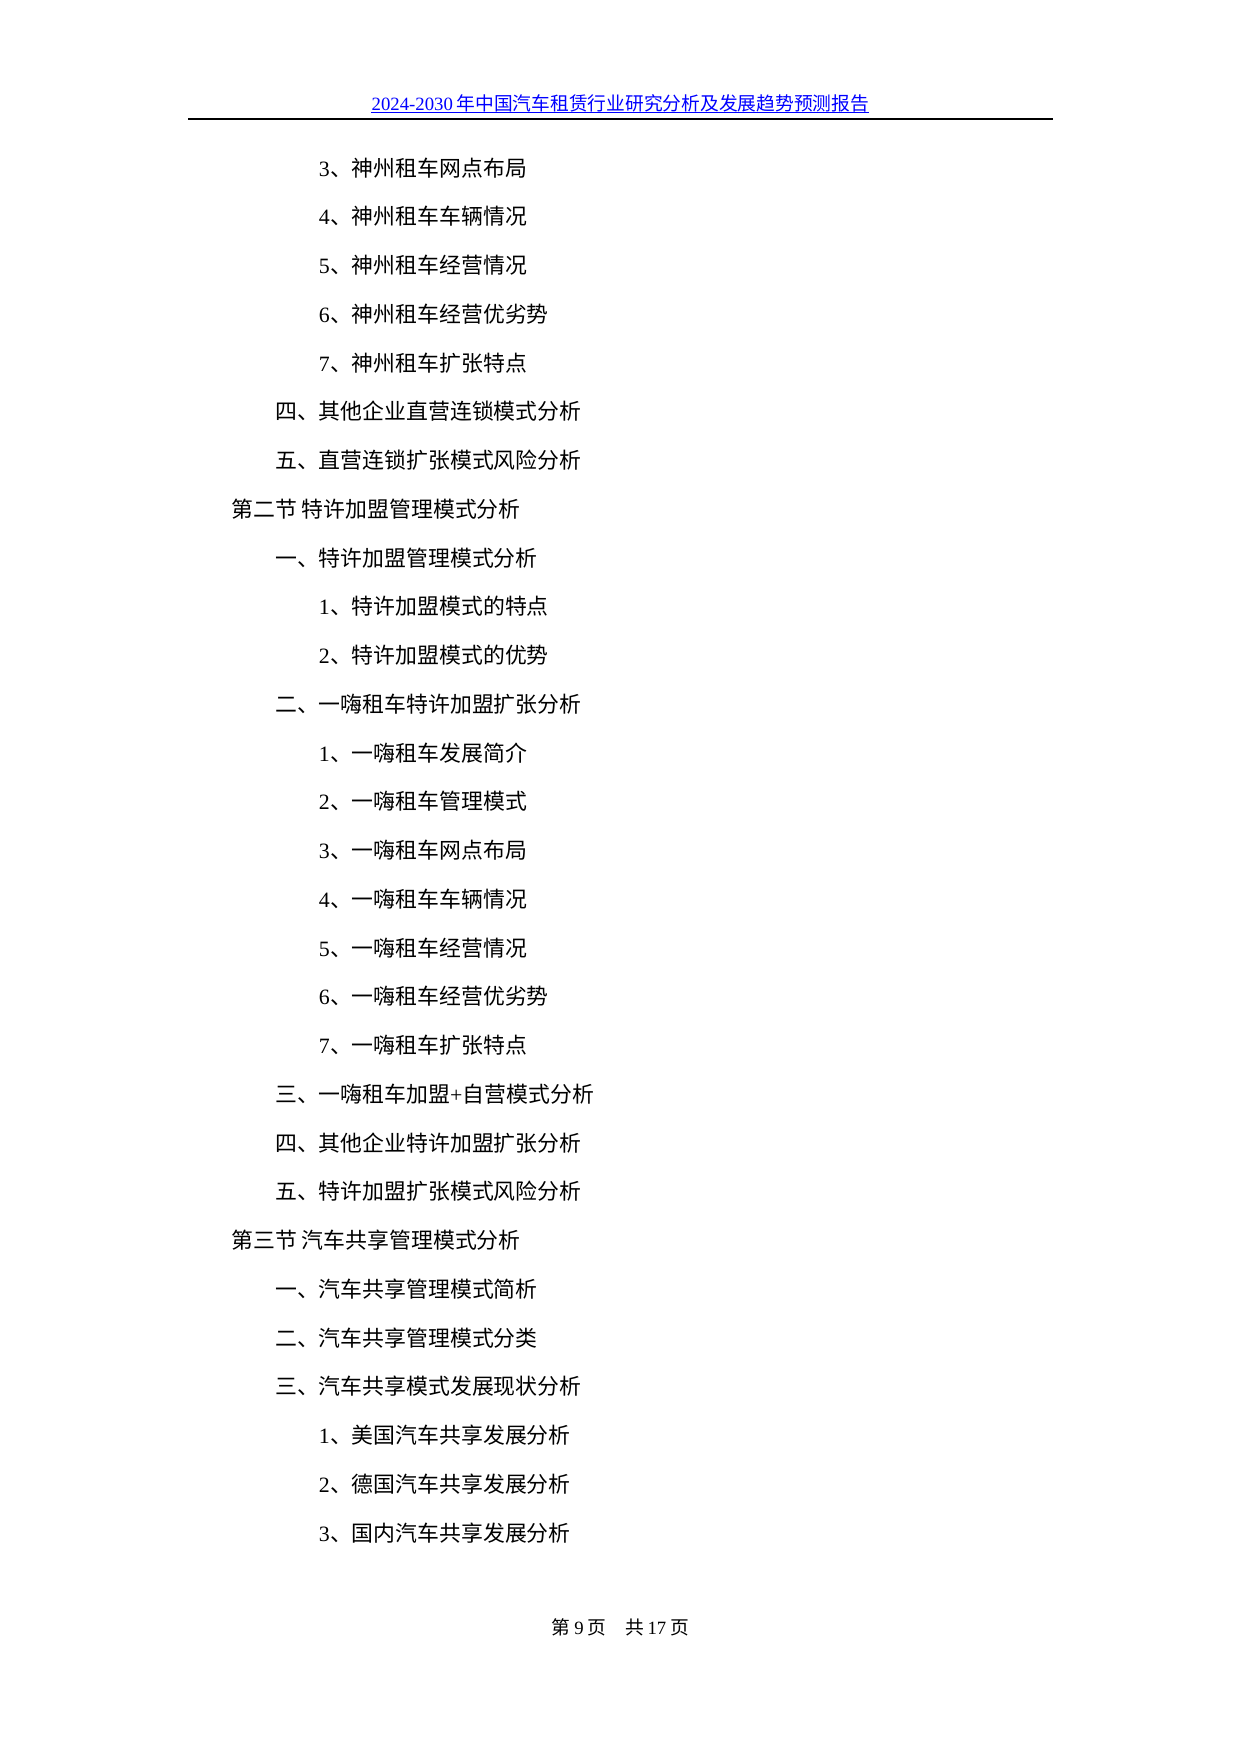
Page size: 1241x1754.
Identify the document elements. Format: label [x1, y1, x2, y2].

text [187, 150, 1053, 1548]
